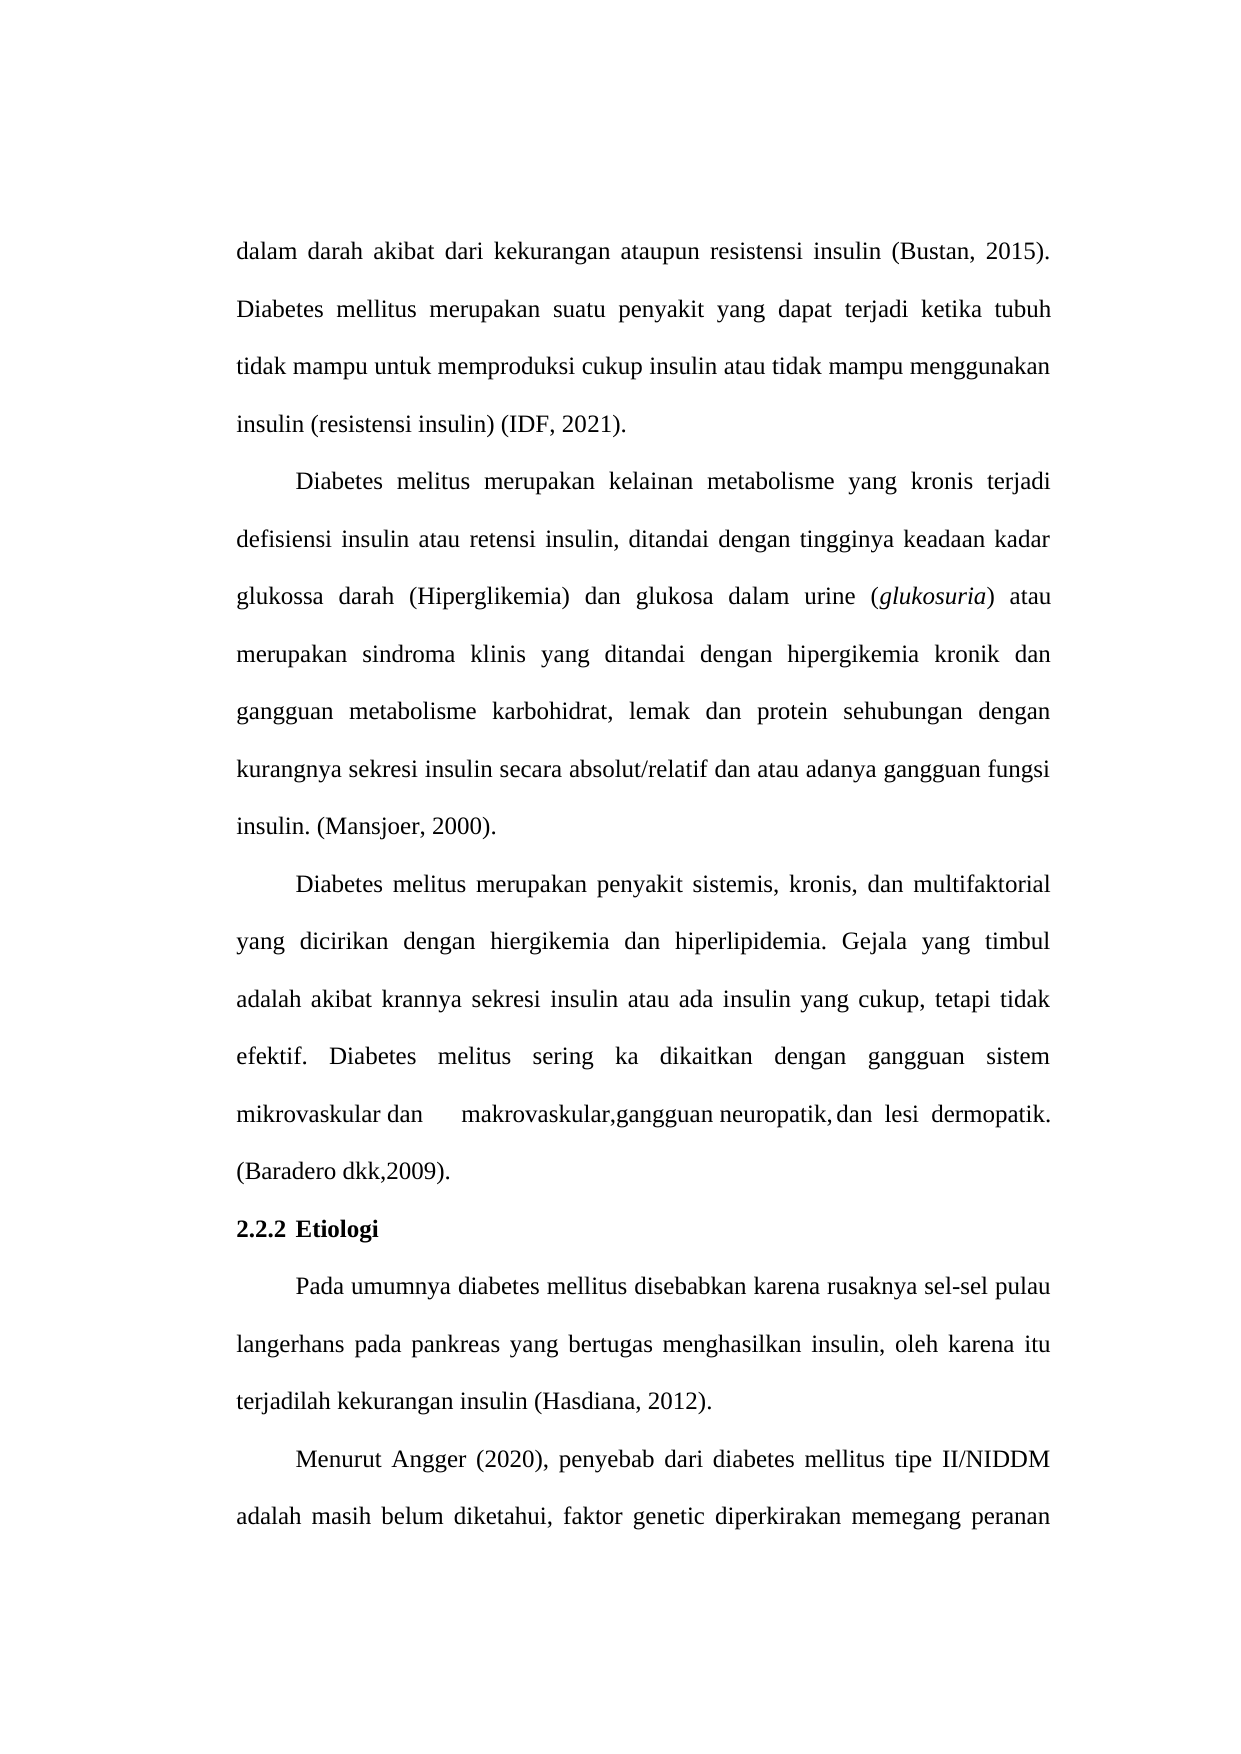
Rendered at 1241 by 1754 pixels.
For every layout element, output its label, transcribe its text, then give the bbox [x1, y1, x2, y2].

text Pada umumnya diabetes mellitus disebabkan karena rusaknya sel-sel pulau langerhans pada pankreas yang bertugas menghasilkan insulin, oleh karena itu terjadilah kekurangan insulin (Hasdiana, 2012). [236, 1271, 1051, 1415]
text Diabetes melitus merupakan penyakit sistemis, kronis, dan multifaktorial yang dicirikan dengan hiergikemia dan hiperlipidemia. Gejala yang timbul adalah akibat krannya sekresi insulin atau ada insulin yang cukup, tetapi tidak efektif. Diabetes melitus sering ka dikaitkan dengan gangguan sistem mikrovaskular dan makrovaskular,gangguan neuropatik, dan lesi dermopatik. (Baradero dkk,2009). [236, 869, 1051, 1185]
text Diabetes melitus merupakan kelainan metabolisme yang kronis terjadi defisiensi insulin atau retensi insulin, ditandai dengan tingginya keadaan kadar glukossa darah (Hiperglikemia) dan glukosa dalam urine (glukosuria) atau merupakan sindroma klinis yang ditandai dengan hipergikemia kronik dan gangguan metabolisme karbohidrat, lemak dan protein sehubungan dengan kurangnya sekresi insulin secara absolut/relatif dan atau adanya gangguan fungsi insulin. (Mansjoer, 2000). [236, 466, 1051, 840]
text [236, 236, 1051, 437]
subtitle Etiologi [236, 1214, 1051, 1242]
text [236, 1444, 1051, 1530]
